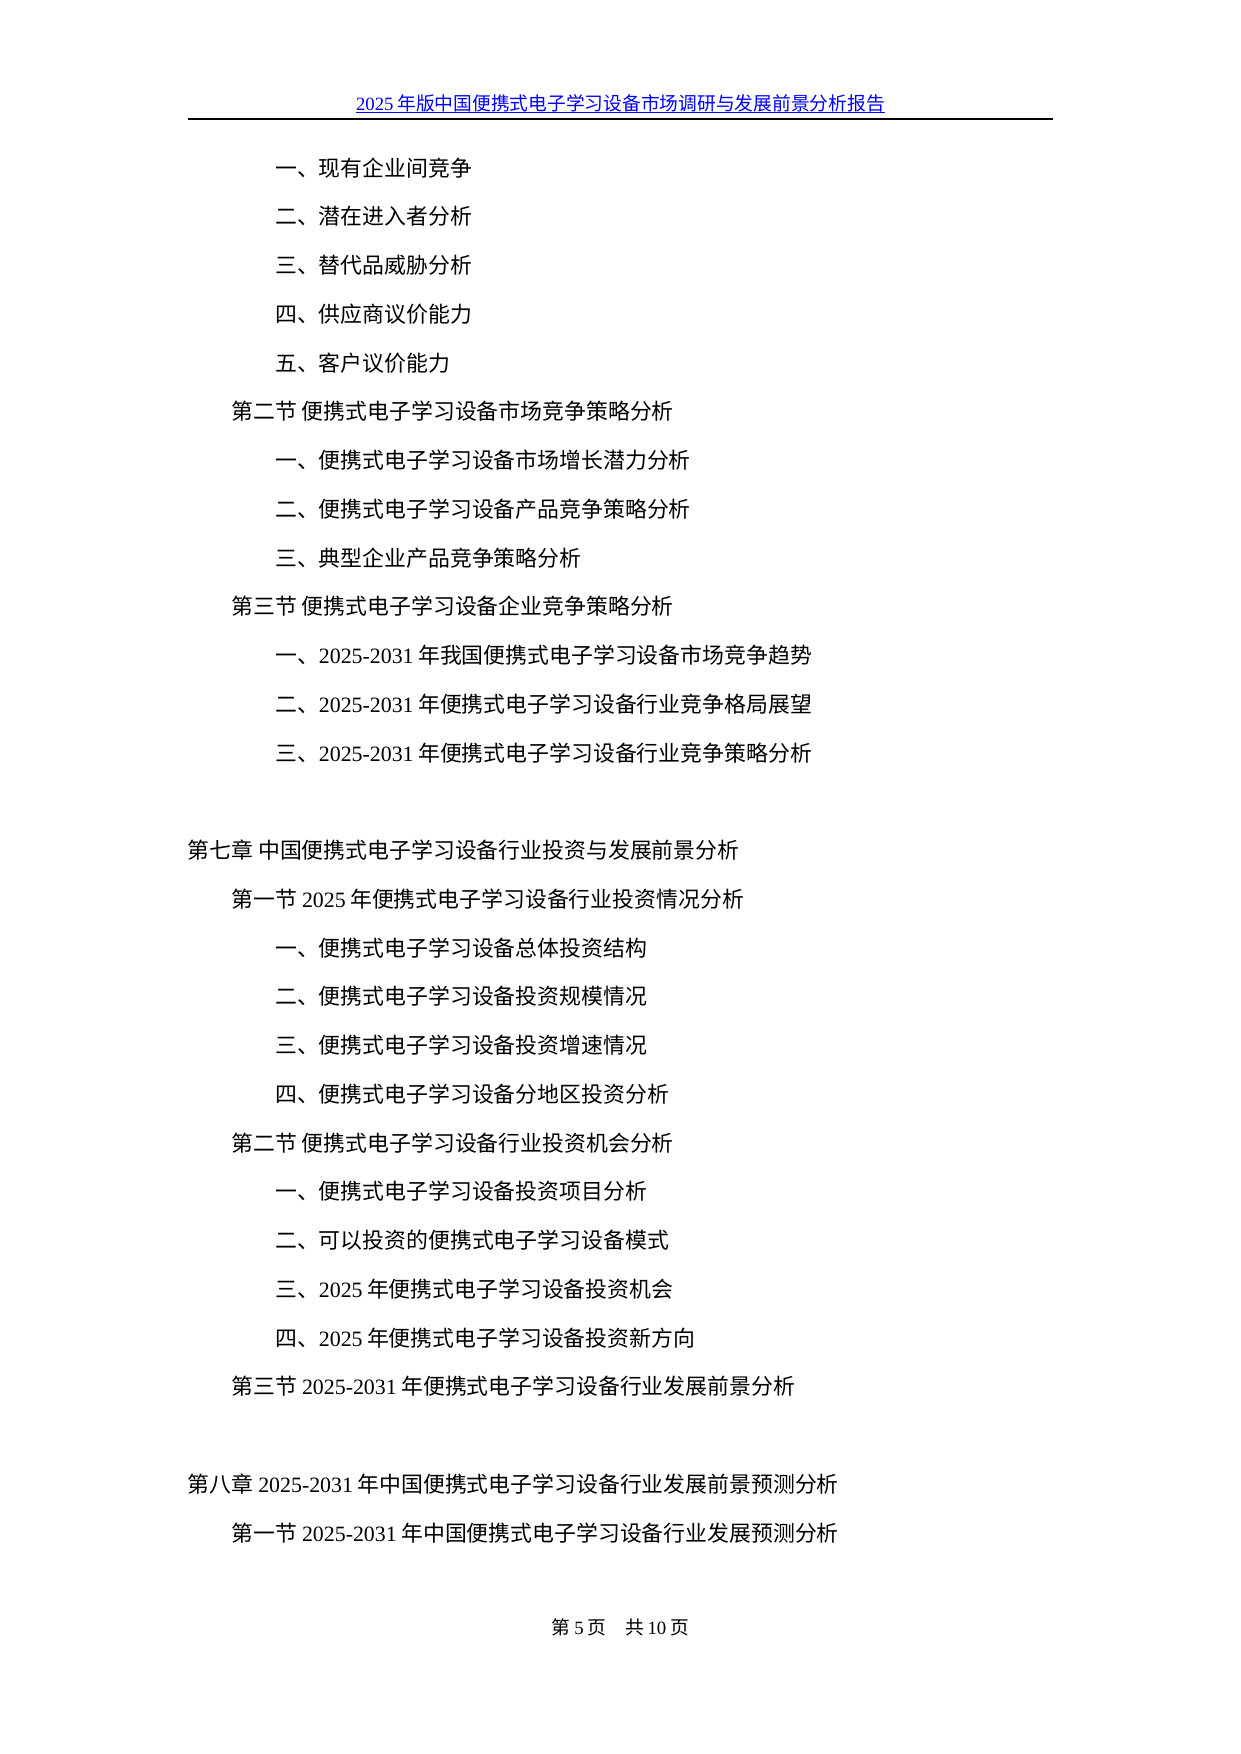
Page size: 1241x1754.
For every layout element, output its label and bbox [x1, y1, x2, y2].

text [187, 150, 1053, 1548]
